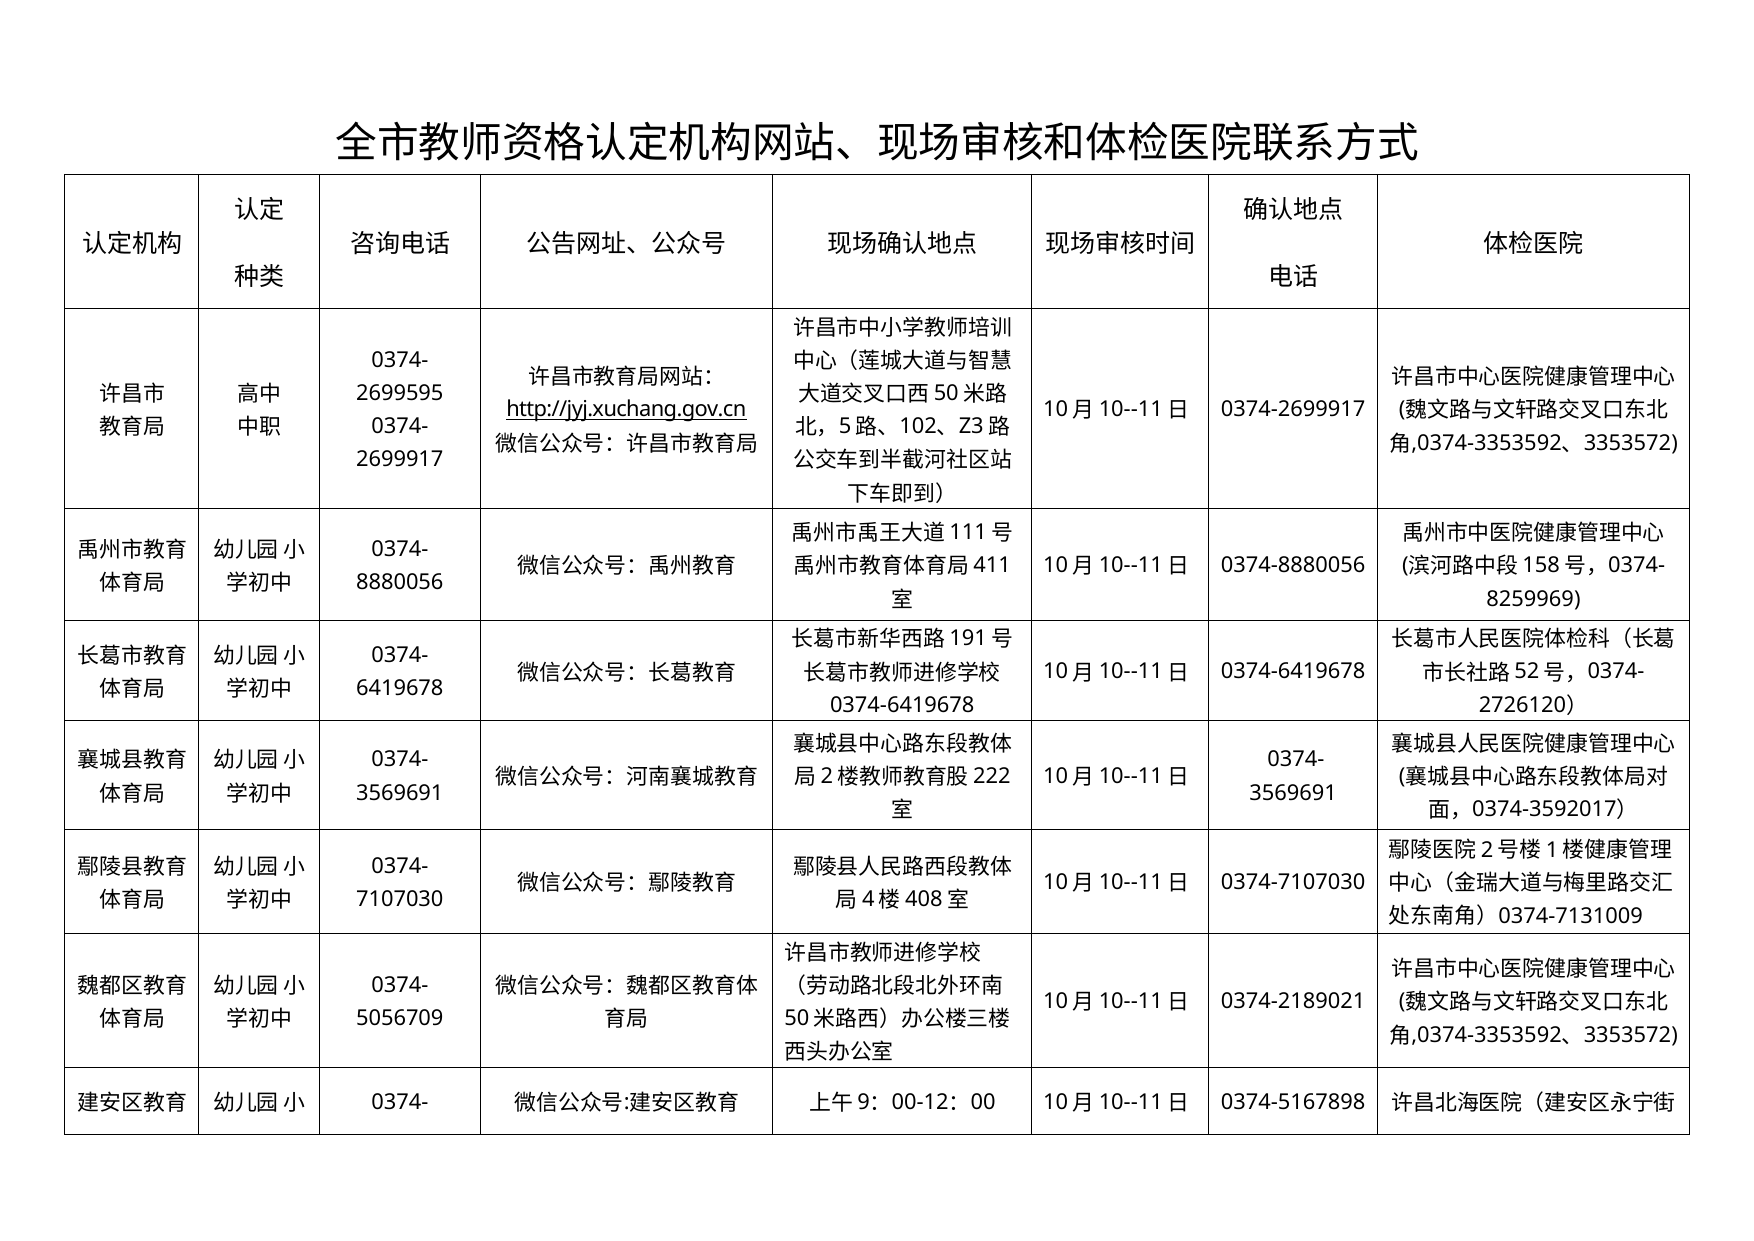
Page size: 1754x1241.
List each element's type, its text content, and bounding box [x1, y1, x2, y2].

table_cell 幼儿园 小学初中 [199, 830, 319, 933]
table_cell 微信公众号：河南襄城教育 [481, 721, 772, 829]
table_cell 0374-7107030 [1209, 830, 1377, 933]
table_cell 0374-5167898 [1209, 1068, 1377, 1134]
table_cell 微信公众号：鄢陵教育 [481, 830, 772, 933]
table_cell 体检医院 [1378, 175, 1689, 308]
table_cell 0374-7107030 [320, 830, 480, 933]
table_cell 幼儿园 小学初中 [199, 721, 319, 829]
table_cell 咨询电话 [320, 175, 480, 308]
table_cell 许昌市中小学教师培训中心（莲城大道与智慧大道交叉口西50米路北，5路、102、Z3路公交车到半截河社区站下车即到） [773, 309, 1031, 508]
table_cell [1378, 1068, 1689, 1134]
table_cell 鄢陵医院2号楼1楼健康管理中心（金瑞大道与梅里路交汇处东南角）0374-7131009 [1378, 830, 1689, 933]
table_cell 认定 种类 [199, 175, 319, 308]
table_cell 长葛市人民医院体检科（长葛市长社路52号，0374-2726120） [1378, 621, 1689, 720]
table_cell 0374-2189021 [1209, 934, 1377, 1067]
table_cell 高中 中职 [199, 309, 319, 508]
table_cell 现场审核时间 [1032, 175, 1208, 308]
table_cell 鄢陵县教育体育局 [65, 830, 198, 933]
table_cell 现场确认地点 [773, 175, 1031, 308]
table_cell 襄城县中心路东段教体局2楼教师教育股222室 [773, 721, 1031, 829]
table_cell 许昌市 教育局 [65, 309, 198, 508]
table_cell 长葛市新华西路191号长葛市教师进修学校0374-6419678 [773, 621, 1031, 720]
table_cell 0374-2699917 [1209, 309, 1377, 508]
table_cell 0374-5056709 [320, 934, 480, 1067]
table_cell 许昌市中心医院健康管理中心 (魏文路与文轩路交叉口东北角,0374-3353592、3353572) [1378, 309, 1689, 508]
table_cell 0374-3569691 [1209, 721, 1377, 829]
table_cell 0374-3569691 [320, 721, 480, 829]
table_header 全市教师资格认定机构网站、现场审核和体检医院联系方式 [65, 105, 1689, 174]
table_cell 襄城县人民医院健康管理中心(襄城县中心路东段教体局对面，0374-3592017） [1378, 721, 1689, 829]
table_cell 0374-8880056 [320, 509, 480, 619]
table_cell 微信公众号：魏都区教育体育局 [481, 934, 772, 1067]
table_cell 微信公众号：长葛教育 [481, 621, 772, 720]
table_cell 禹州市中医院健康管理中心 (滨河路中段158号，0374-8259969) [1378, 509, 1689, 619]
table_cell 10月10--11日 [1032, 830, 1208, 933]
table_cell 长葛市教育体育局 [65, 621, 198, 720]
table_cell 10月10--11日 [1032, 621, 1208, 720]
table_cell 幼儿园 小学初中 [199, 1068, 319, 1134]
table_cell 许昌市教育局网站： http://jyj.xuchang.gov.cn 微信公众号：许昌市教育局 [481, 309, 772, 508]
table_cell 10月10--11日 [1032, 309, 1208, 508]
table_cell 确认地点 电话 [1209, 175, 1377, 308]
table_cell 0374-6419678 [320, 621, 480, 720]
table_cell 幼儿园 小学初中 [199, 621, 319, 720]
table_cell 认定机构 [65, 175, 198, 308]
table_cell 建安区教育体育局 [65, 1068, 198, 1134]
table_cell 幼儿园 小学初中 [199, 509, 319, 619]
table_cell 禹州市教育体育局 [65, 509, 198, 619]
table_cell 10月10--11日 [1032, 509, 1208, 619]
table_cell 0374-5119101 [320, 1068, 480, 1134]
table_cell 禹州市禹王大道111号 禹州市教育体育局411室 [773, 509, 1031, 619]
table_cell 微信公众号：禹州教育 [481, 509, 772, 619]
table_cell 魏都区教育体育局 [65, 934, 198, 1067]
table_cell 许昌市中心医院健康管理中心 (魏文路与文轩路交叉口东北角,0374-3353592、3353572) [1378, 934, 1689, 1067]
table_cell 0374-2699595 0374-2699917 [320, 309, 480, 508]
table_cell 10月10--11日 [1032, 1068, 1208, 1134]
table_cell 微信公众号:建安区教育 [481, 1068, 772, 1134]
table_cell 0374-6419678 [1209, 621, 1377, 720]
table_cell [773, 1068, 1031, 1134]
table_cell 幼儿园 小学初中 [199, 934, 319, 1067]
table_cell 0374-8880056 [1209, 509, 1377, 619]
table_cell 许昌市教师进修学校（劳动路北段北外环南50米路西）办公楼三楼西头办公室 [773, 934, 1031, 1067]
table_cell 10月10--11日 [1032, 721, 1208, 829]
table_cell 鄢陵县人民路西段教体局4楼408室 [773, 830, 1031, 933]
table_cell 10月10--11日 [1032, 934, 1208, 1067]
table_cell 襄城县教育体育局 [65, 721, 198, 829]
table_cell 公告网址、公众号 [481, 175, 772, 308]
